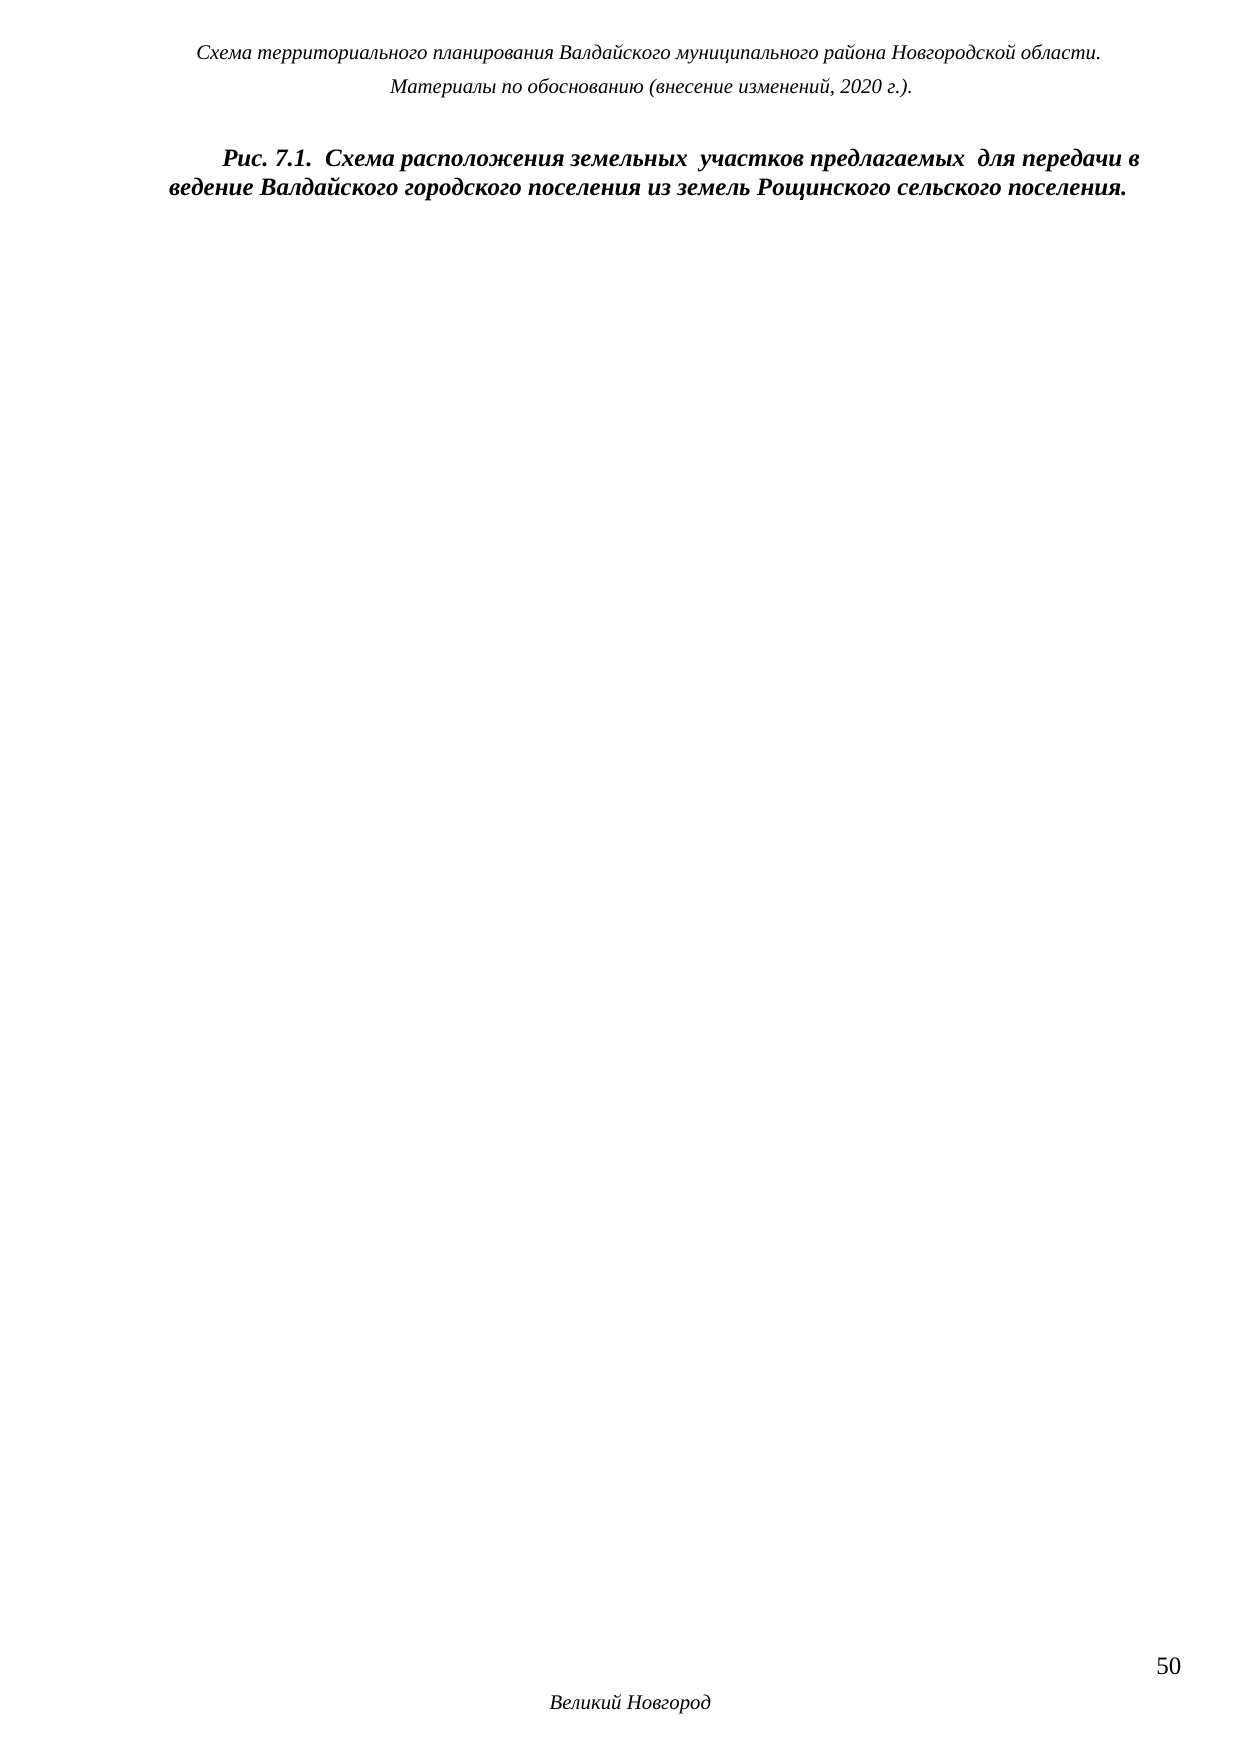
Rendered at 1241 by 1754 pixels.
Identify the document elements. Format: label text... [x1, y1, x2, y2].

text Рис. 7.1. Схема расположения земельных участков предлагаемых для передачи в ведение Валдайского городского поселения из земель Рощинского сельского поселения. [118, 143, 1181, 201]
